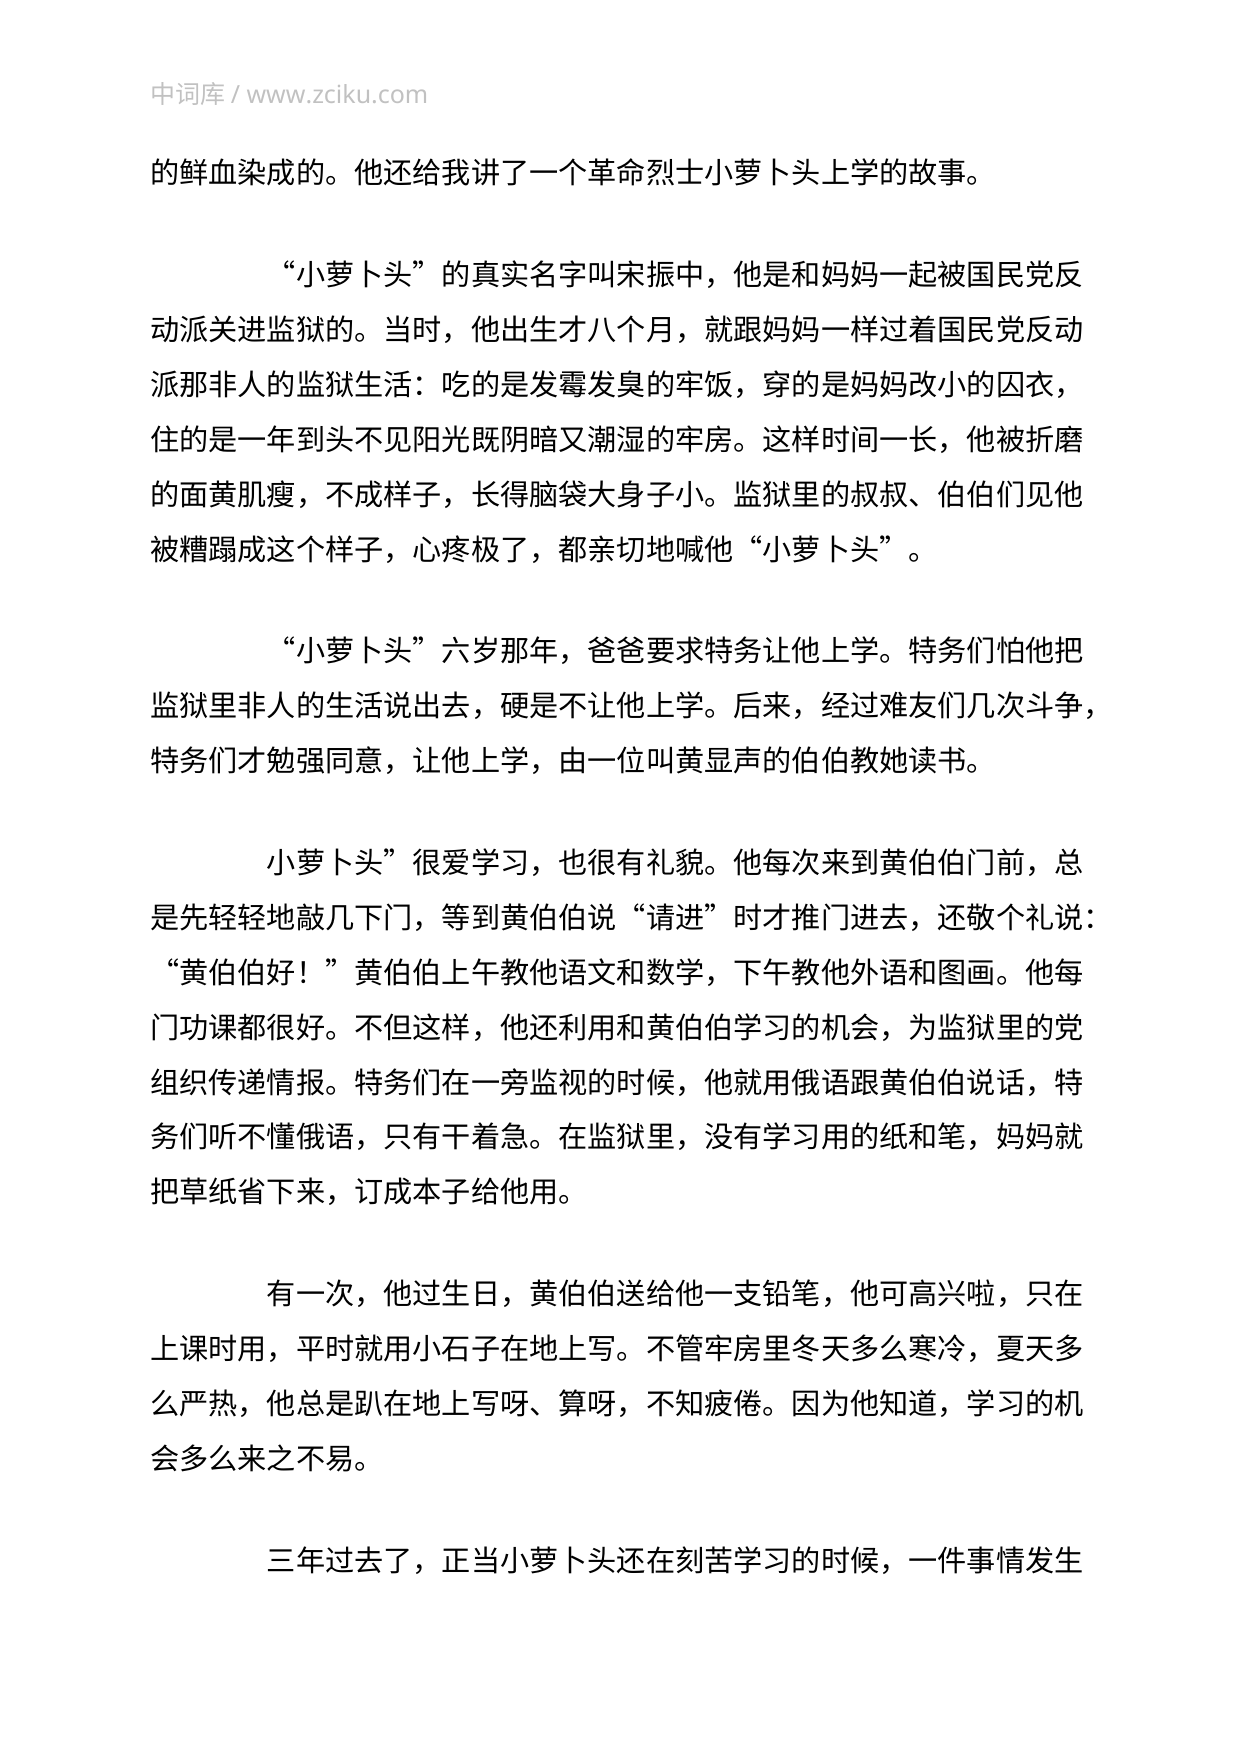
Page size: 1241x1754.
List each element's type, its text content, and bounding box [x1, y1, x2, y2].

text “小萝卜头”的真实名字叫宋振中，他是和妈妈一起被国民党反动派关进监狱的。当时，他出生才八个月，就跟妈妈一样过着国民党反动派那非人的监狱生活：吃的是发霉发臭的牢饭，穿的是妈妈改小的囚衣，住的是一年到头不见阳光既阴暗又潮湿的牢房。这样时间一长，他被折磨的面黄肌瘦，不成样子，长得脑袋大身子小。监狱里的叔叔、伯伯们见他被糟蹋成这个样子，心疼极了，都亲切地喊他“小萝卜头”。 [150, 252, 1090, 568]
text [150, 150, 1090, 192]
text 小萝卜头”很爱学习，也很有礼貌。他每次来到黄伯伯门前，总是先轻轻地敲几下门，等到黄伯伯说“请进”时才推门进去，还敬个礼说：“黄伯伯好！”黄伯伯上午教他语文和数学，下午教他外语和图画。他每门功课都很好。不但这样，他还利用和黄伯伯学习的机会，为监狱里的党组织传递情报。特务们在一旁监视的时候，他就用俄语跟黄伯伯说话，特务们听不懂俄语，只有干着急。在监狱里，没有学习用的纸和笔，妈妈就把草纸省下来，订成本子给他用。 [150, 839, 1090, 1211]
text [150, 1537, 1090, 1579]
text “小萝卜头”六岁那年，爸爸要求特务让他上学。特务们怕他把监狱里非人的生活说出去，硬是不让他上学。后来，经过难友们几次斗争，特务们才勉强同意，让他上学，由一位叫黄显声的伯伯教她读书。 [150, 628, 1090, 780]
text 有一次，他过生日，黄伯伯送给他一支铅笔，他可高兴啦，只在上课时用，平时就用小石子在地上写。不管牢房里冬天多么寒冷，夏天多么严热，他总是趴在地上写呀、算呀，不知疲倦。因为他知道，学习的机会多么来之不易。 [150, 1271, 1090, 1478]
